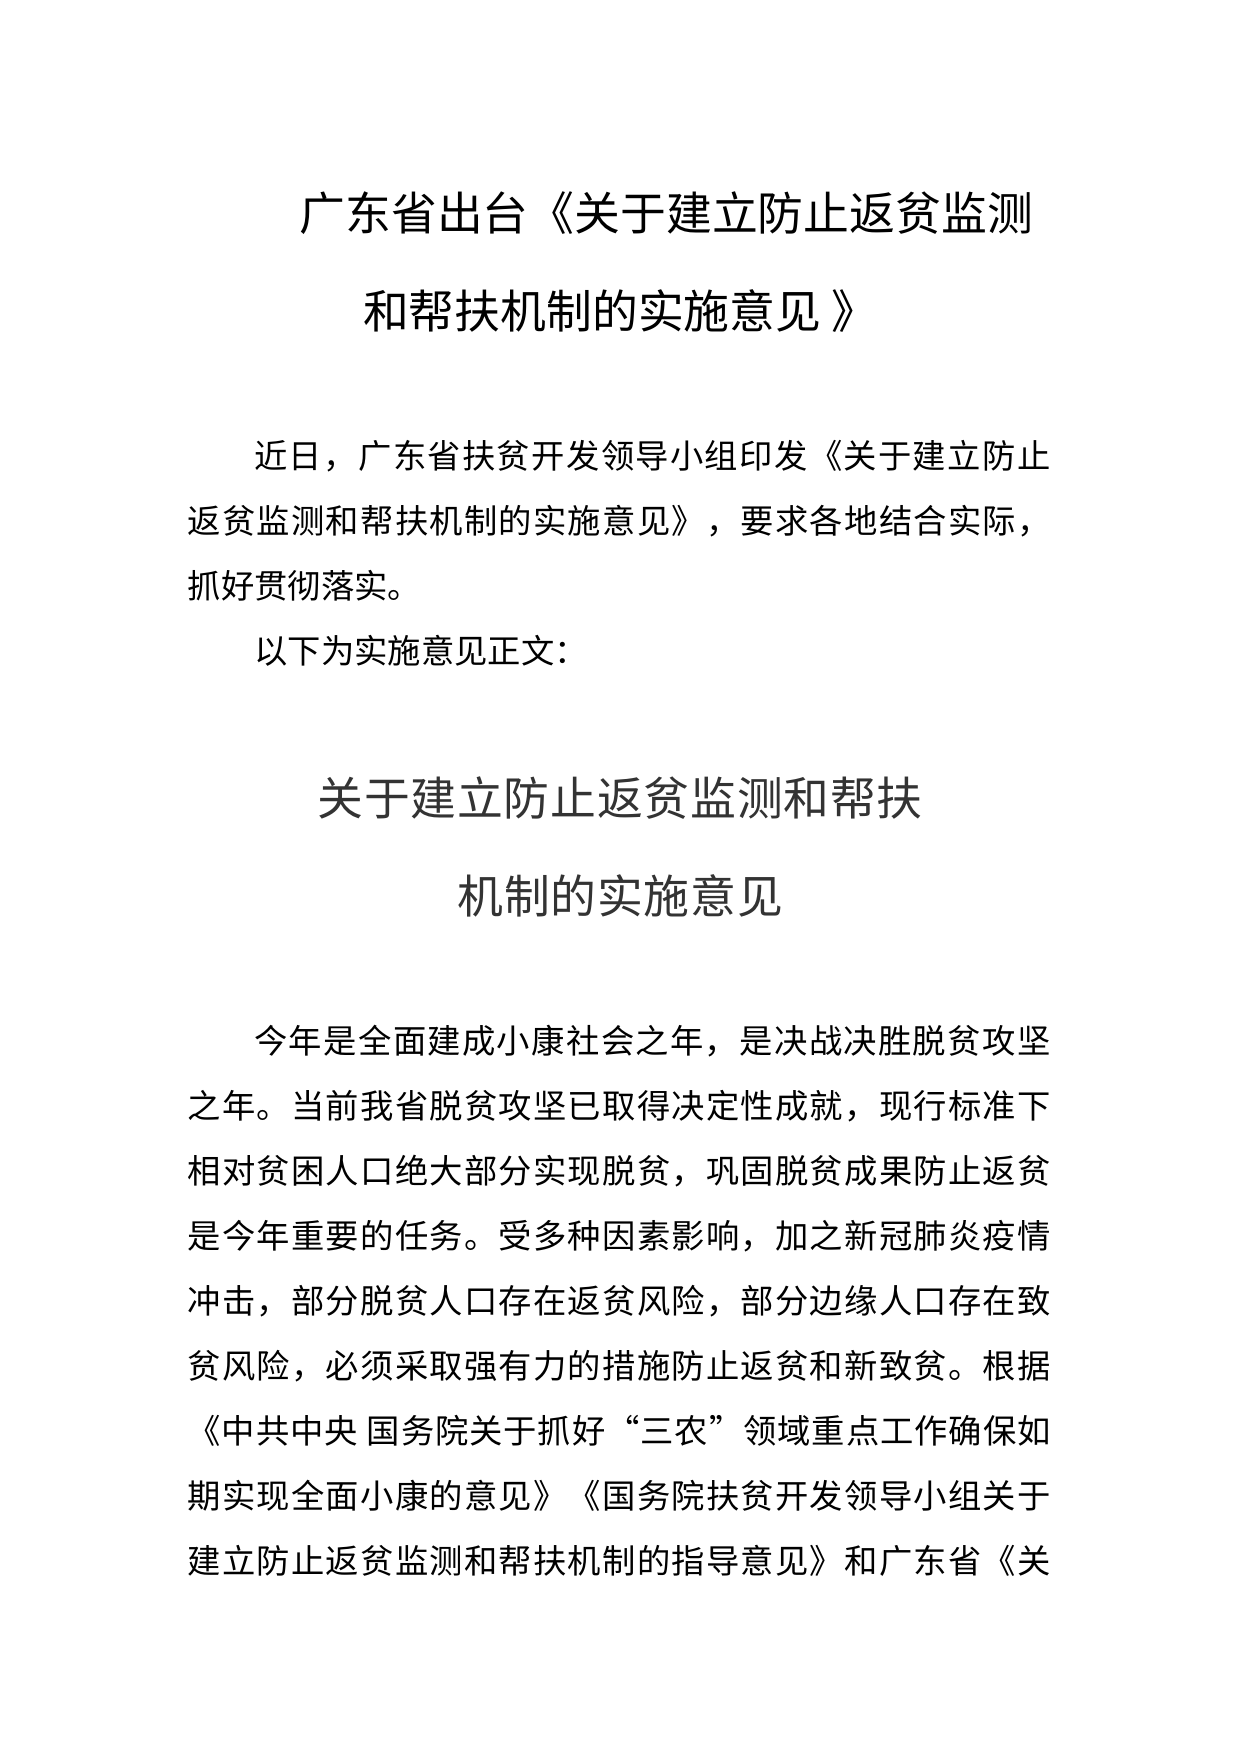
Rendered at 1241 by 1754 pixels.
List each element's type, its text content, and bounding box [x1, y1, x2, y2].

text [187, 1007, 1053, 1592]
text 近日，广东省扶贫开发领导小组印发《关于建立防止返贫监测和帮扶机制的实施意见》，要求各地结合实际，抓好贯彻落实。 [187, 422, 1053, 617]
text 以下为实施意见正文： [187, 617, 1053, 682]
text 广东省出台《关于建立防止返贫监测和帮扶机制的实施意见 》 [187, 162, 1053, 357]
text 关于建立防止返贫监测和帮扶 [187, 747, 1053, 844]
text 机制的实施意见 [187, 844, 1053, 942]
